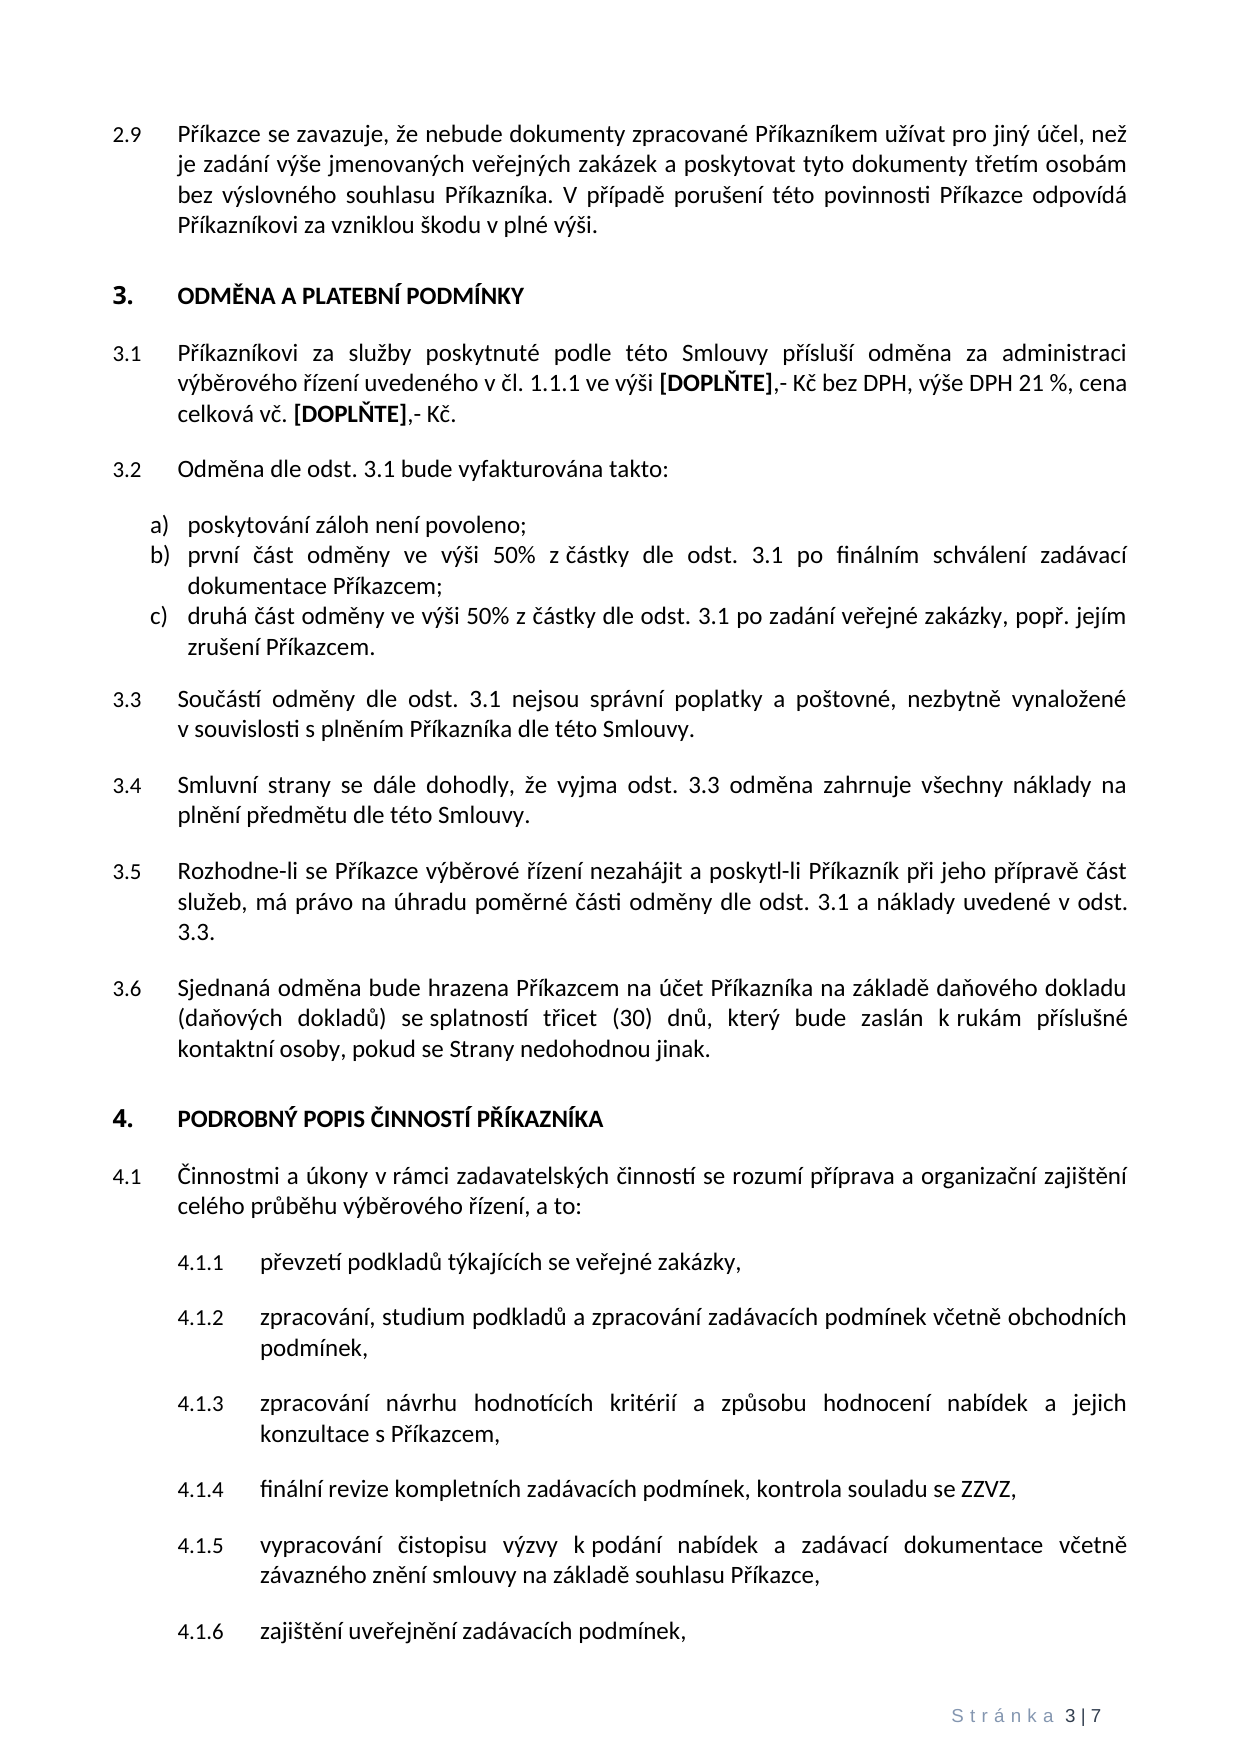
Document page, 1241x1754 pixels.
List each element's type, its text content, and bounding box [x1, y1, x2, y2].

subtitle zajištění uveřejnění zadávacích podmínek, [177, 1615, 1128, 1646]
subtitle převzetí podkladů týkajících se veřejné zakázky, [177, 1246, 1128, 1276]
subtitle Příkazníkovi za služby poskytnuté podle této Smlouvy přísluší odměna za administraci výběrového řízení uvedeného v čl. 1.1.1 ve výši [DOPLŇTE],- Kč bez DPH, výše DPH 21 %, cena celková vč. [DOPLŇTE],- Kč. [112, 337, 1128, 428]
list druhá část odměny ve výši 50% z částky dle odst. 3.1 po zadání veřejné zakázky, popř. jejím zrušení Příkazcem. [150, 600, 1128, 661]
subtitle Rozhodne-li se Příkazce výběrové řízení nezahájit a poskytl-li Příkazník při jeho přípravě část služeb, má právo na úhradu poměrné části odměny dle odst. 3.1 a náklady uvedené v odst. 3.3. [112, 855, 1128, 947]
subtitle Činnostmi a úkony v rámci zadavatelských činností se rozumí příprava a organizační zajištění celého průběhu výběrového řízení, a to: [112, 1160, 1128, 1221]
subtitle Součástí odměny dle odst. 3.1 nejsou správní poplatky a poštovné, nezbytně vynaložené v souvislosti s plněním Příkazníka dle této Smlouvy. [112, 683, 1128, 744]
subtitle zpracování návrhu hodnotících kritérií a způsobu hodnocení nabídek a jejich konzultace s Příkazcem, [177, 1387, 1128, 1448]
subtitle Sjednaná odměna bude hrazena Příkazcem na účet Příkazníka na základě daňového dokladu (daňových dokladů) se splatností třicet (30) dnů, který bude zaslán k rukám příslušné kontaktní osoby, pokud se Strany nedohodnou jinak. [112, 972, 1128, 1063]
subtitle vypracování čistopisu výzvy k podání nabídek a zadávací dokumentace včetně závazného znění smlouvy na základě souhlasu Příkazce, [177, 1529, 1128, 1590]
subtitle Odměna dle odst. 3.1 bude vyfakturována takto: [112, 453, 1128, 484]
subtitle zpracování, studium podkladů a zpracování zadávacích podmínek včetně obchodních podmínek, [177, 1301, 1128, 1362]
subtitle Příkazce se zavazuje, že nebude dokumenty zpracované Příkazníkem užívat pro jiný účel, než je zadání výše jmenovaných veřejných zakázek a poskytovat tyto dokumenty třetím osobám bez výslovného souhlasu Příkazníka. V případě porušení této povinnosti Příkazce odpovídá Příkazníkovi za vzniklou škodu v plné výši. [112, 118, 1128, 240]
subtitle finální revize kompletních zadávacích podmínek, kontrola souladu se ZZVZ, [177, 1473, 1128, 1504]
subtitle podrobný popis činností příkazníkA [112, 1101, 1128, 1135]
list první část odměny ve výši 50% z částky dle odst. 3.1 po finálním schválení zadávací dokumentace Příkazcem; [150, 539, 1128, 600]
subtitle Smluvní strany se dále dohodly, že vyjma odst. 3.3 odměna zahrnuje všechny náklady na plnění předmětu dle této Smlouvy. [112, 769, 1128, 830]
subtitle Odměna a platební podmínky [112, 278, 1128, 312]
list poskytování záloh není povoleno; [150, 509, 1128, 539]
